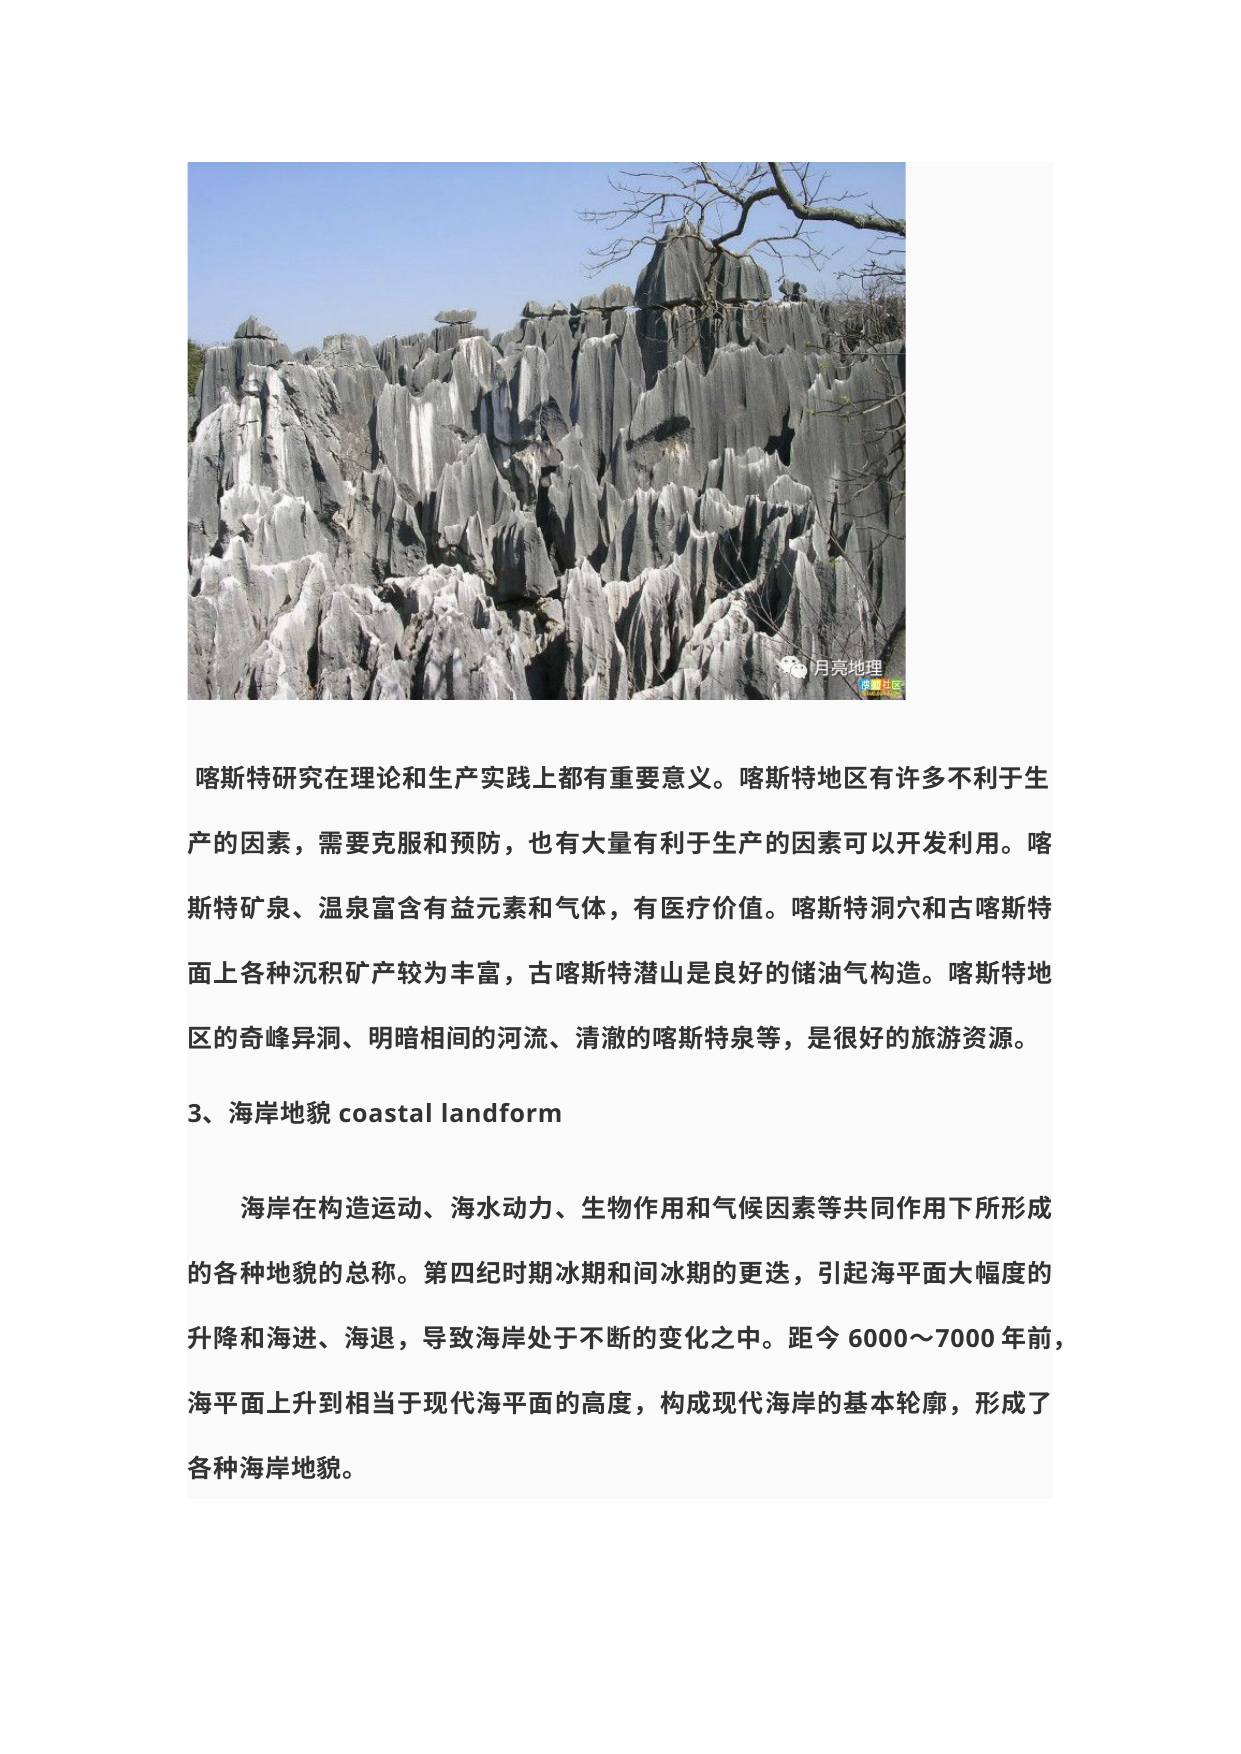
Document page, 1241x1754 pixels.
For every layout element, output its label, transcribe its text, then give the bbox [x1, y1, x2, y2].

text 喀斯特研究在理论和生产实践上都有重要意义。喀斯特地区有许多不利于生产的因素，需要克服和预防，也有大量有利于生产的因素可以开发利用。喀斯特矿泉、温泉富含有益元素和气体，有医疗价值。喀斯特洞穴和古喀斯特面上各种沉积矿产较为丰富，古喀斯特潜山是良好的储油气构造。喀斯特地区的奇峰异洞、明暗相间的河流、清澈的喀斯特泉等，是很好的旅游资源。 [187, 744, 1053, 1069]
picture [187, 162, 906, 700]
text 海岸在构造运动、海水动力、生物作用和气候因素等共同作用下所形成的各种地貌的总称。第四纪时期冰期和间冰期的更迭，引起海平面大幅度的升降和海进、海退，导致海岸处于不断的变化之中。距今6000～7000年前，海平面上升到相当于现代海平面的高度，构成现代海岸的基本轮廓，形成了各种海岸地貌。 [187, 1174, 1053, 1499]
text 3、海岸地貌 coastal landform [187, 1079, 1053, 1144]
